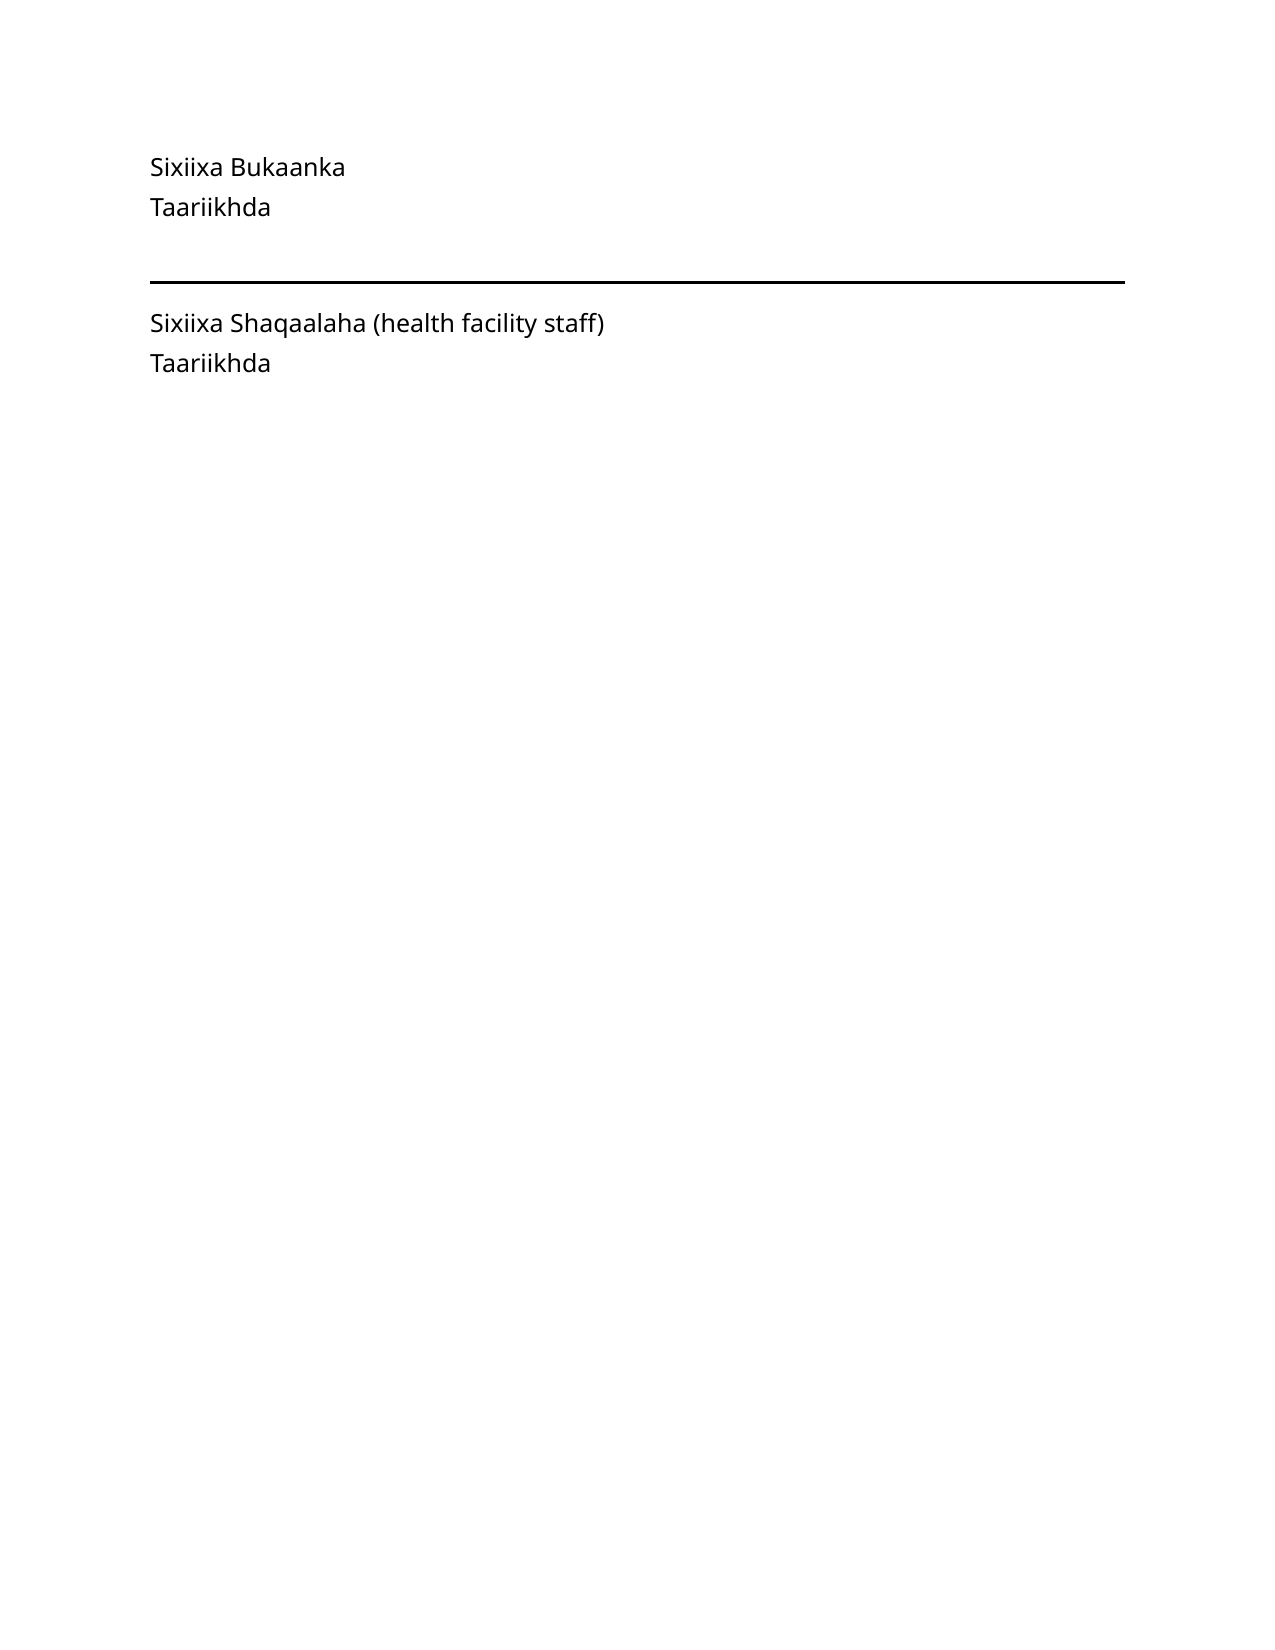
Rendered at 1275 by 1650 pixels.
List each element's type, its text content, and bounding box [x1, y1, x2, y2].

text Sixiixa Bukaanka Taariikhda [150, 150, 1125, 223]
text Sixiixa Shaqaalaha (health facility staff) Taariikhda [150, 306, 1125, 379]
